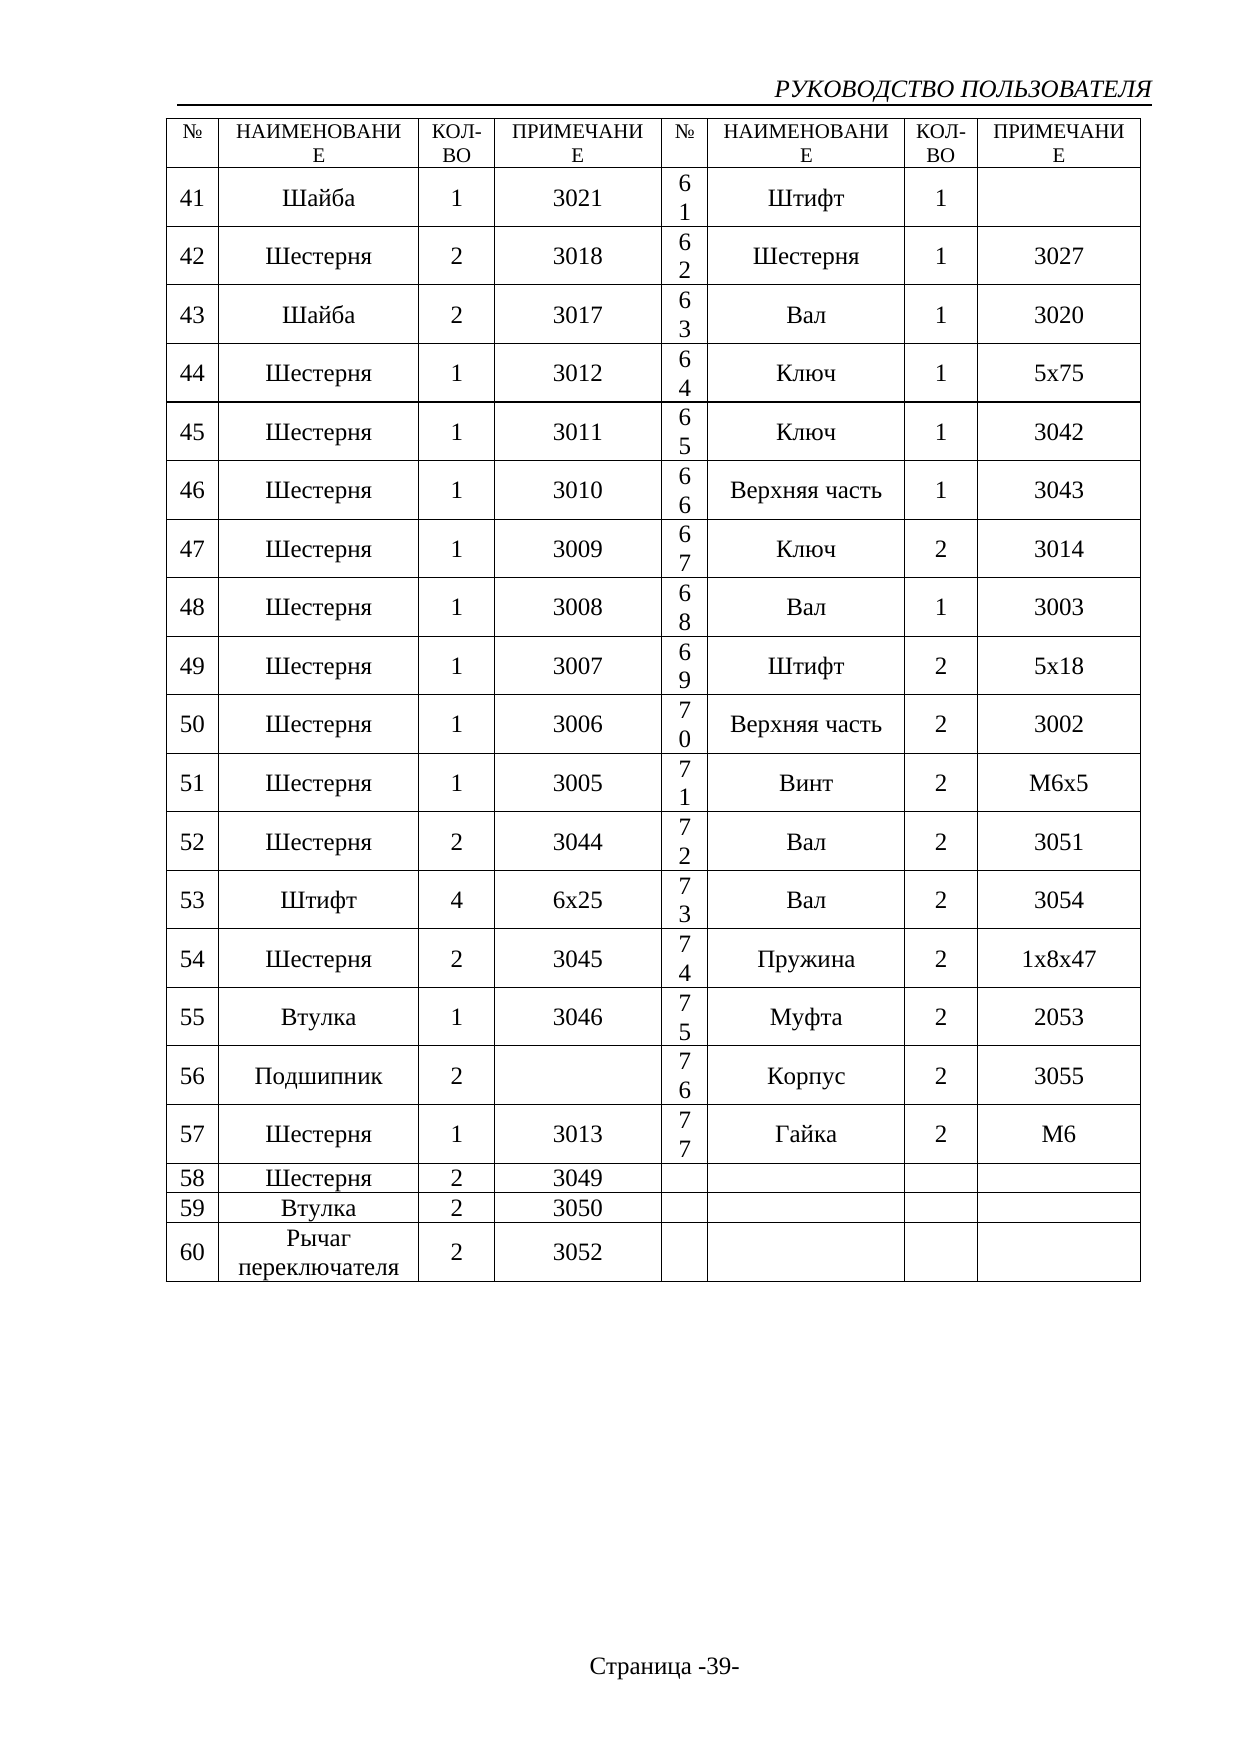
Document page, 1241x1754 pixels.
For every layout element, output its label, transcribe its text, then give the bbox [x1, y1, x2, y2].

table_cell Рычаг переключателя [219, 1223, 418, 1281]
table_cell Шестерня [219, 695, 418, 753]
table_cell 46 [167, 461, 218, 518]
table_cell 1 [905, 168, 977, 226]
table_cell 44 [167, 344, 218, 401]
table_cell 2 [419, 1046, 494, 1104]
table_cell [905, 1223, 977, 1281]
table_cell 70 [662, 695, 707, 753]
table_cell 3009 [495, 520, 661, 577]
table_cell Шестерня [219, 520, 418, 577]
table_cell 52 [167, 812, 218, 870]
table_cell 77 [662, 1105, 707, 1162]
table_cell 1 [905, 285, 977, 343]
table_cell 60 [167, 1223, 218, 1281]
table_cell 3043 [978, 461, 1140, 518]
table_cell 63 [662, 285, 707, 343]
table_cell [708, 1164, 904, 1192]
table_cell [662, 1193, 707, 1222]
table_cell 1 [419, 344, 494, 401]
table_cell [905, 1164, 977, 1192]
table_cell 3027 [978, 227, 1140, 284]
table_cell 3013 [495, 1105, 661, 1162]
table_cell 2 [905, 1105, 977, 1162]
table_cell 2 [905, 871, 977, 928]
table_cell 50 [167, 695, 218, 753]
table_cell 2 [905, 988, 977, 1045]
table_cell 71 [662, 754, 707, 811]
table_cell Пружина [708, 929, 904, 987]
table_cell Шайба [219, 168, 418, 226]
table_cell 1 [905, 578, 977, 636]
table_cell 3055 [978, 1046, 1140, 1104]
table_cell 3007 [495, 637, 661, 694]
table_cell [978, 1193, 1140, 1222]
table_cell 66 [662, 461, 707, 518]
table_cell 3054 [978, 871, 1140, 928]
table_cell [905, 1193, 977, 1222]
table_cell [708, 1223, 904, 1281]
table_cell 76 [662, 1046, 707, 1104]
table_cell Гайка [708, 1105, 904, 1162]
table_cell 69 [662, 637, 707, 694]
table_cell 2 [419, 929, 494, 987]
table_cell 3042 [978, 403, 1140, 460]
table_cell Шестерня [219, 1105, 418, 1162]
table_cell Муфта [708, 988, 904, 1045]
table_cell Шестерня [219, 929, 418, 987]
table_cell 2053 [978, 988, 1140, 1045]
table_header КОЛ-ВО [419, 119, 494, 167]
table_cell 1 [905, 403, 977, 460]
table_cell 68 [662, 578, 707, 636]
table_cell 1 [419, 403, 494, 460]
table_cell 3014 [978, 520, 1140, 577]
table_header КОЛ-ВО [905, 119, 977, 167]
table_cell 3020 [978, 285, 1140, 343]
table_cell 3045 [495, 929, 661, 987]
table_cell Шестерня [219, 754, 418, 811]
table_cell 1 [419, 988, 494, 1045]
table_cell Вал [708, 285, 904, 343]
table_cell M6 [978, 1105, 1140, 1162]
table_cell 3050 [495, 1193, 661, 1222]
table_cell 3052 [495, 1223, 661, 1281]
table_cell 2 [905, 1046, 977, 1104]
table_cell [495, 1046, 661, 1104]
table_cell 2 [419, 227, 494, 284]
table_cell Шайба [219, 285, 418, 343]
table_cell [978, 168, 1140, 226]
table_cell Шестерня [219, 812, 418, 870]
table_cell Шестерня [219, 344, 418, 401]
table_cell 48 [167, 578, 218, 636]
table_cell Штифт [708, 168, 904, 226]
table_cell Штифт [708, 637, 904, 694]
table_cell 4 [419, 871, 494, 928]
table_cell Подшипник [219, 1046, 418, 1104]
table_cell 1 [419, 754, 494, 811]
table_cell 3049 [495, 1164, 661, 1192]
table_cell 3003 [978, 578, 1140, 636]
table_cell 5x18 [978, 637, 1140, 694]
table_cell Шестерня [219, 637, 418, 694]
table_header № [167, 119, 218, 167]
table_cell Шестерня [219, 227, 418, 284]
table_cell [708, 1193, 904, 1222]
table_cell 1 [419, 578, 494, 636]
table_cell 62 [662, 227, 707, 284]
table_cell Вал [708, 578, 904, 636]
table_cell 3010 [495, 461, 661, 518]
table_cell 1 [419, 168, 494, 226]
table_cell 2 [419, 1164, 494, 1192]
table_cell 2 [905, 812, 977, 870]
table_cell 57 [167, 1105, 218, 1162]
table_cell 64 [662, 344, 707, 401]
table_cell Ключ [708, 403, 904, 460]
table_cell Вал [708, 871, 904, 928]
table_cell 2 [905, 929, 977, 987]
table_cell 54 [167, 929, 218, 987]
table_cell 2 [419, 1193, 494, 1222]
table_cell Втулка [219, 988, 418, 1045]
table_cell 1 [419, 695, 494, 753]
table_cell [662, 1223, 707, 1281]
table_cell 2 [419, 285, 494, 343]
table_cell Шестерня [219, 403, 418, 460]
table_cell Шестерня [219, 1164, 418, 1192]
table_cell Штифт [219, 871, 418, 928]
table_cell Верхняя часть [708, 695, 904, 753]
table_cell 75 [662, 988, 707, 1045]
table_cell 1 [419, 1105, 494, 1162]
table_cell 3021 [495, 168, 661, 226]
table_cell 74 [662, 929, 707, 987]
table_cell 49 [167, 637, 218, 694]
table_cell 2 [905, 520, 977, 577]
table_cell 56 [167, 1046, 218, 1104]
table_cell 3017 [495, 285, 661, 343]
table_cell 2 [419, 1223, 494, 1281]
table_cell 1 [905, 344, 977, 401]
table_cell Шестерня [219, 578, 418, 636]
table_cell 1 [905, 461, 977, 518]
table_cell 47 [167, 520, 218, 577]
table_cell [978, 1223, 1140, 1281]
table_cell M6x5 [978, 754, 1140, 811]
table_cell 2 [905, 754, 977, 811]
table_cell 3002 [978, 695, 1140, 753]
table_cell 41 [167, 168, 218, 226]
table_cell 3011 [495, 403, 661, 460]
table_cell 61 [662, 168, 707, 226]
table_cell 55 [167, 988, 218, 1045]
table_cell 43 [167, 285, 218, 343]
table_cell Винт [708, 754, 904, 811]
table_cell 53 [167, 871, 218, 928]
table_cell 73 [662, 871, 707, 928]
table_cell Ключ [708, 520, 904, 577]
table_cell 3006 [495, 695, 661, 753]
table_cell 2 [905, 695, 977, 753]
table_cell Шестерня [219, 461, 418, 518]
table_cell Втулка [219, 1193, 418, 1222]
table_cell Верхняя часть [708, 461, 904, 518]
table_cell 3046 [495, 988, 661, 1045]
table_cell 72 [662, 812, 707, 870]
table_cell 1x8x47 [978, 929, 1140, 987]
table_cell Ключ [708, 344, 904, 401]
table_cell 3018 [495, 227, 661, 284]
table_cell 3051 [978, 812, 1140, 870]
table_cell 1 [419, 637, 494, 694]
table_cell 59 [167, 1193, 218, 1222]
table_header ПРИМЕЧАНИЕ [978, 119, 1140, 167]
table_cell [662, 1164, 707, 1192]
table_cell [978, 1164, 1140, 1192]
table_cell 42 [167, 227, 218, 284]
table_cell Вал [708, 812, 904, 870]
table_cell 2 [905, 637, 977, 694]
table_cell 5x75 [978, 344, 1140, 401]
table_cell 3012 [495, 344, 661, 401]
table_cell 1 [905, 227, 977, 284]
table_header НАИМЕНОВАНИЕ [219, 119, 418, 167]
table_cell 3005 [495, 754, 661, 811]
table_cell 45 [167, 403, 218, 460]
table_cell 67 [662, 520, 707, 577]
table_cell Шестерня [708, 227, 904, 284]
table_cell 58 [167, 1164, 218, 1192]
table_header НАИМЕНОВАНИЕ [708, 119, 904, 167]
table_header № [662, 119, 707, 167]
table_header ПРИМЕЧАНИЕ [495, 119, 661, 167]
table_cell 1 [419, 520, 494, 577]
table_cell 6x25 [495, 871, 661, 928]
table_cell 2 [419, 812, 494, 870]
table_cell 3008 [495, 578, 661, 636]
table_cell 3044 [495, 812, 661, 870]
table_cell 65 [662, 403, 707, 460]
table_cell Корпус [708, 1046, 904, 1104]
table_cell 51 [167, 754, 218, 811]
table_cell 1 [419, 461, 494, 518]
